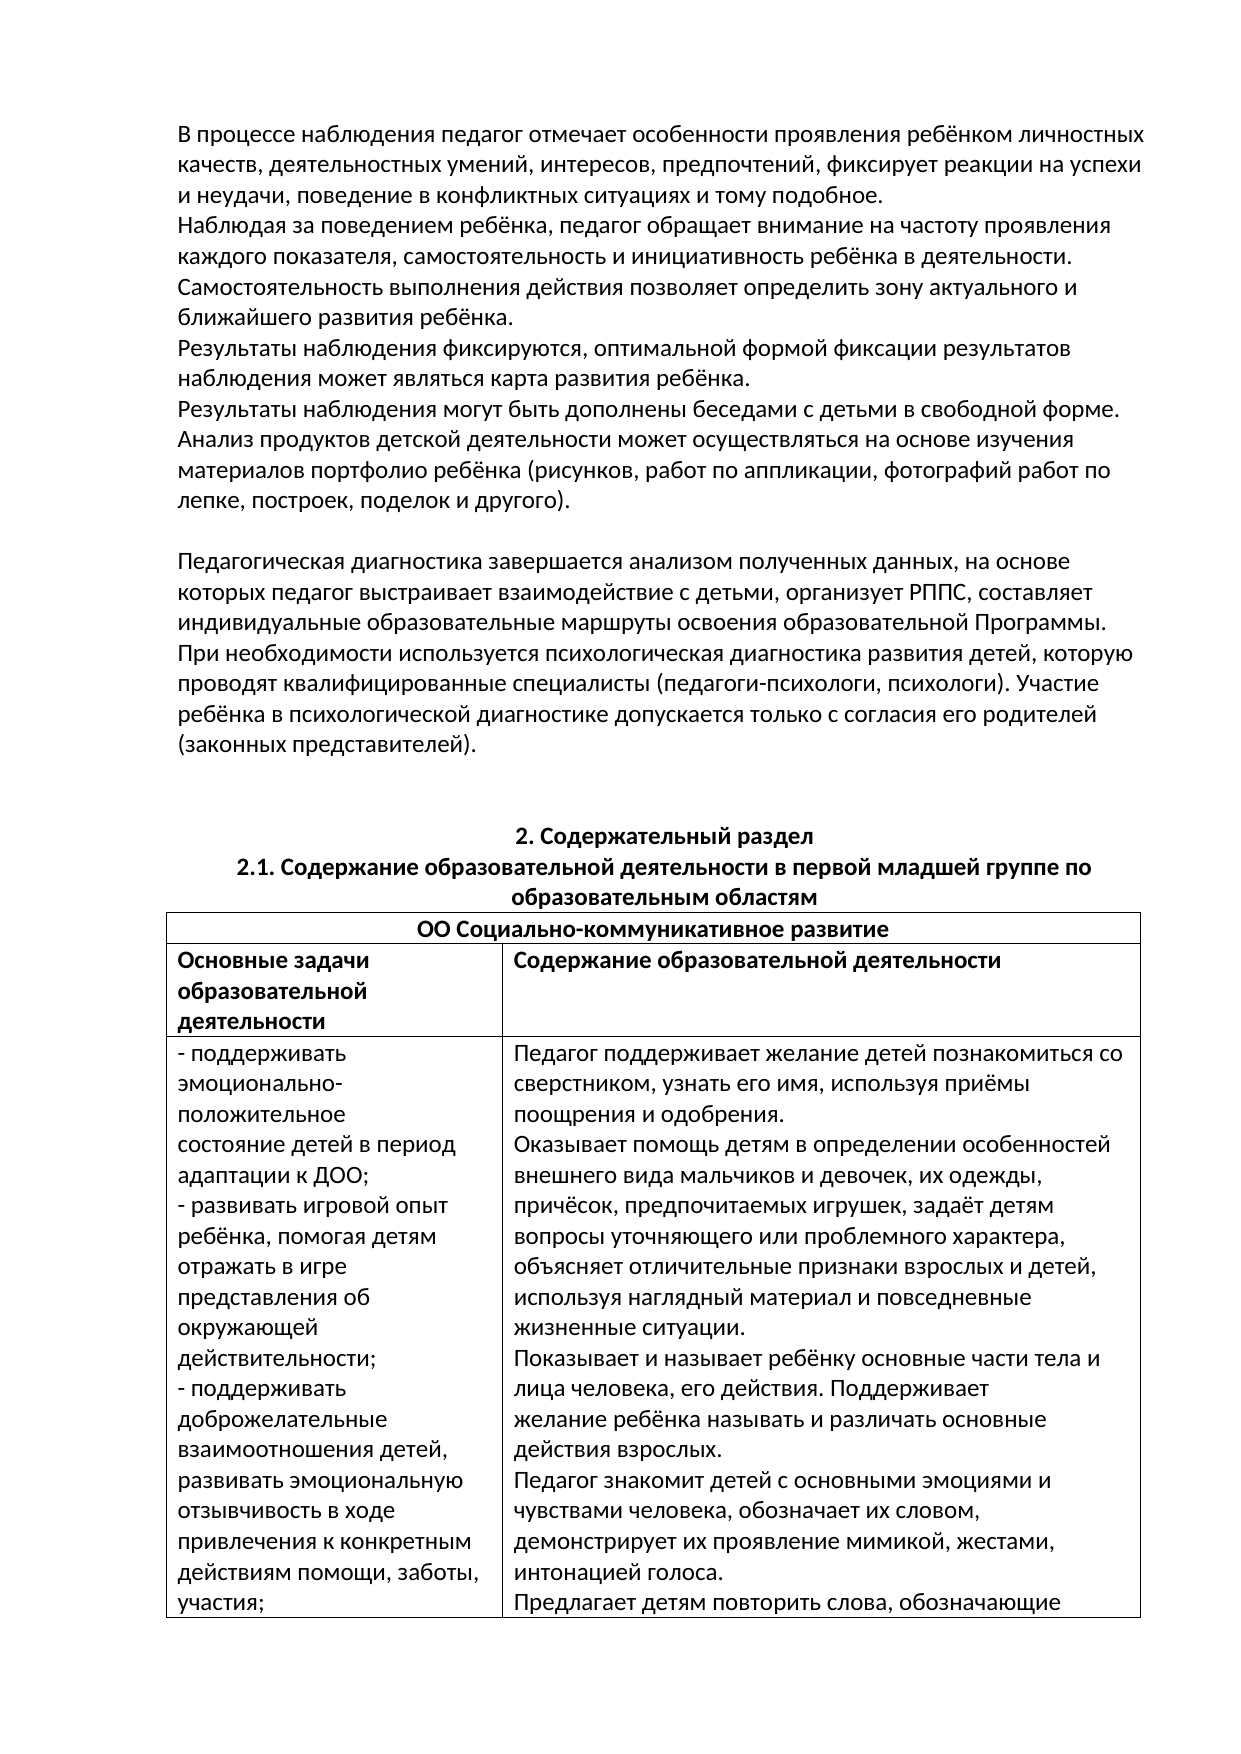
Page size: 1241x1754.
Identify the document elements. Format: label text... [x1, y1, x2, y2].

text При необходимости используется психологическая диагностика развития детей, которую проводят квалифицированные специалисты (педагоги-психологи, психологи). Участие ребёнка в психологической диагностике допускается только с согласия его родителей (законных представителей). [177, 637, 1152, 759]
text Результаты наблюдения могут быть дополнены беседами с детьми в свободной форме. [177, 393, 1152, 423]
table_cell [167, 1037, 502, 1617]
table_cell Содержание образовательной деятельности [503, 944, 1140, 1036]
text 2.1. Содержание образовательной деятельности в первой младшей группе по образовательным областям [177, 851, 1152, 912]
text 2. Содержательный раздел [177, 820, 1152, 851]
table_cell Основные задачи образовательной деятельности [167, 944, 502, 1036]
text Анализ продуктов детской деятельности может осуществляться на основе изучения материалов портфолио ребёнка (рисунков, работ по аппликации, фотографий работ по лепке, построек, поделок и другого). [177, 423, 1152, 515]
text Педагогическая диагностика завершается анализом полученных данных, на основе которых педагог выстраивает взаимодействие с детьми, организует РППС, составляет индивидуальные образовательные маршруты освоения образовательной Программы. [177, 545, 1152, 637]
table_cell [503, 1037, 1140, 1617]
text В процессе наблюдения педагог отмечает особенности проявления ребёнком личностных качеств, деятельностных умений, интересов, предпочтений, фиксирует реакции на успехи и неудачи, поведение в конфликтных ситуациях и тому подобное. [177, 118, 1152, 210]
text Результаты наблюдения фиксируются, оптимальной формой фиксации результатов наблюдения может являться карта развития ребёнка. [177, 332, 1152, 393]
table_header ОО Социально-коммуникативное развитие [167, 913, 1140, 943]
text Наблюдая за поведением ребёнка, педагог обращает внимание на частоту проявления каждого показателя, самостоятельность и инициативность ребёнка в деятельности. Самостоятельность выполнения действия позволяет определить зону актуального и ближайшего развития ребёнка. [177, 210, 1152, 332]
